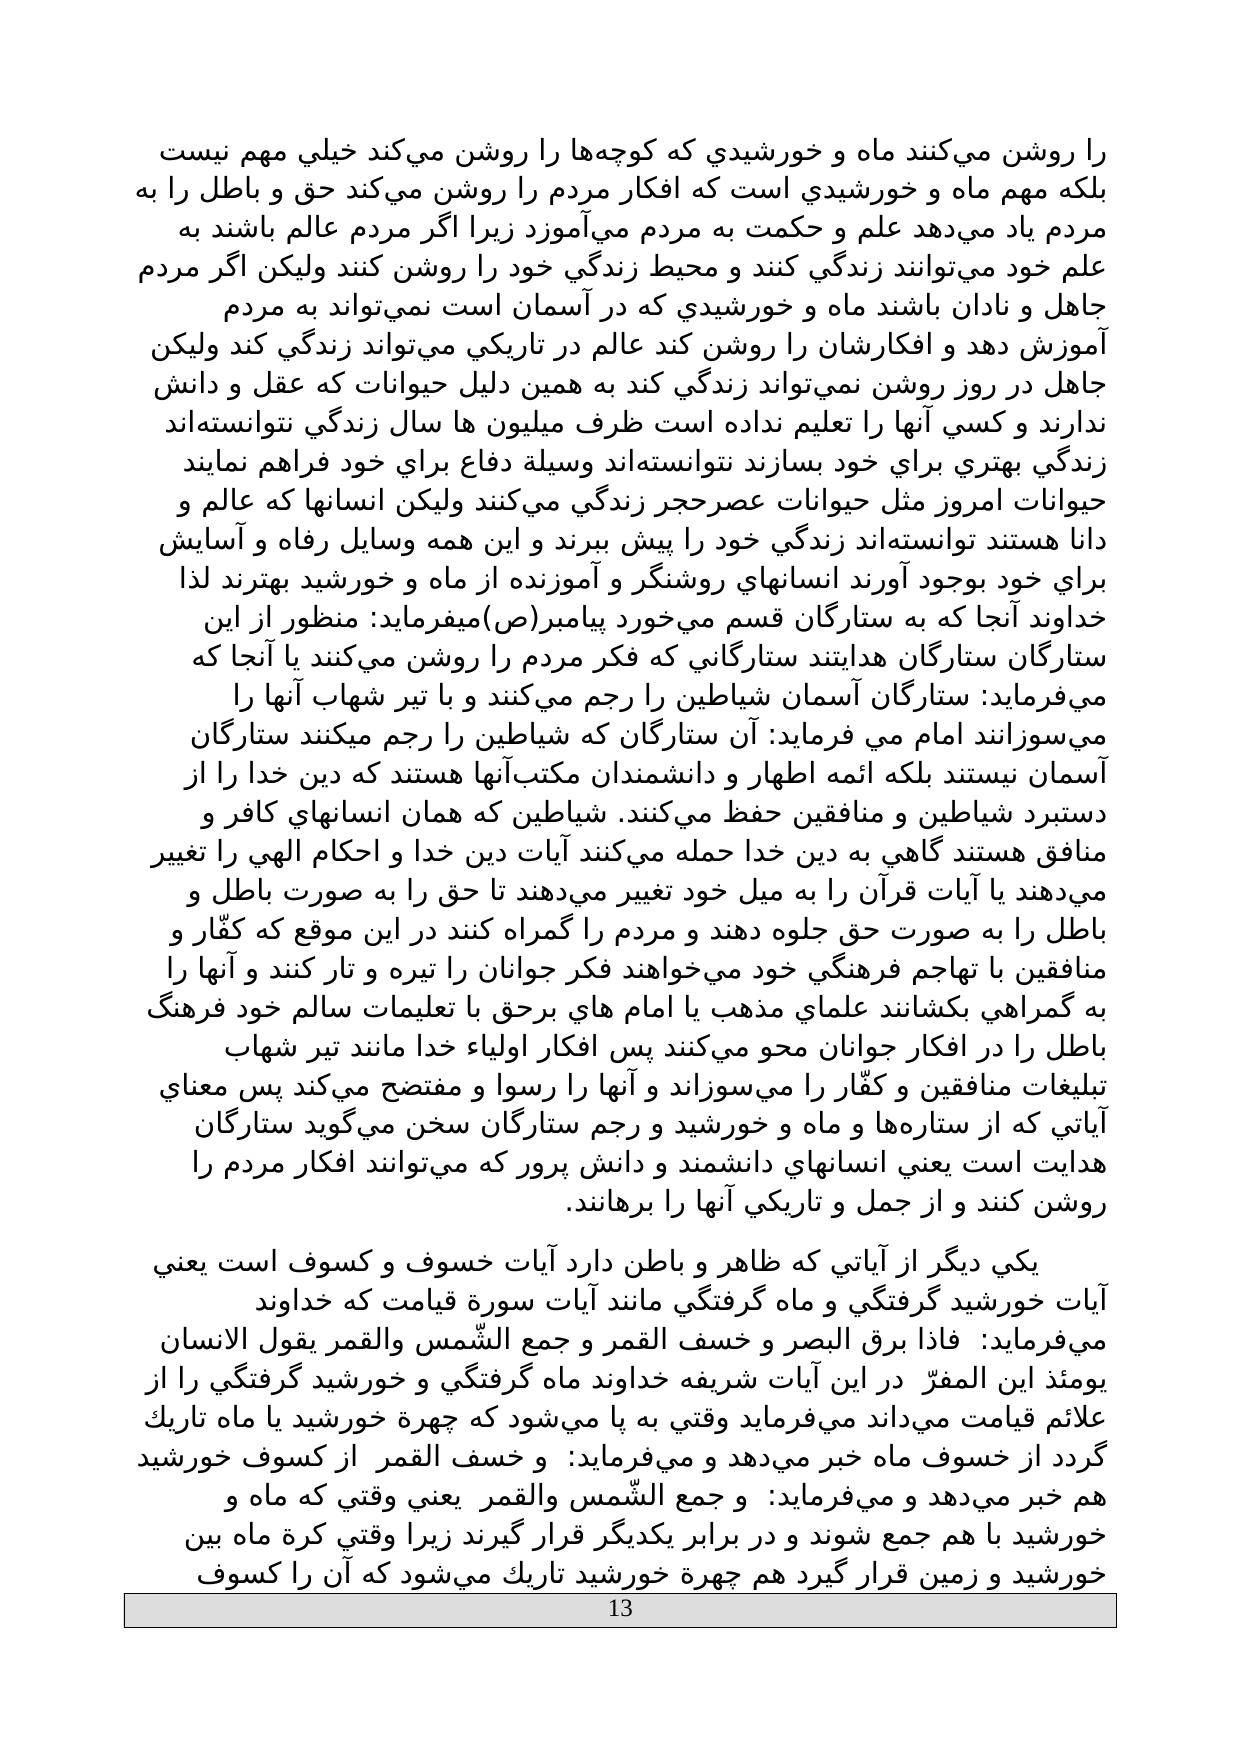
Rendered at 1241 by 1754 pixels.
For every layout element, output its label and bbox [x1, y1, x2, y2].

text [133, 1244, 1107, 1590]
text [133, 133, 1107, 1219]
